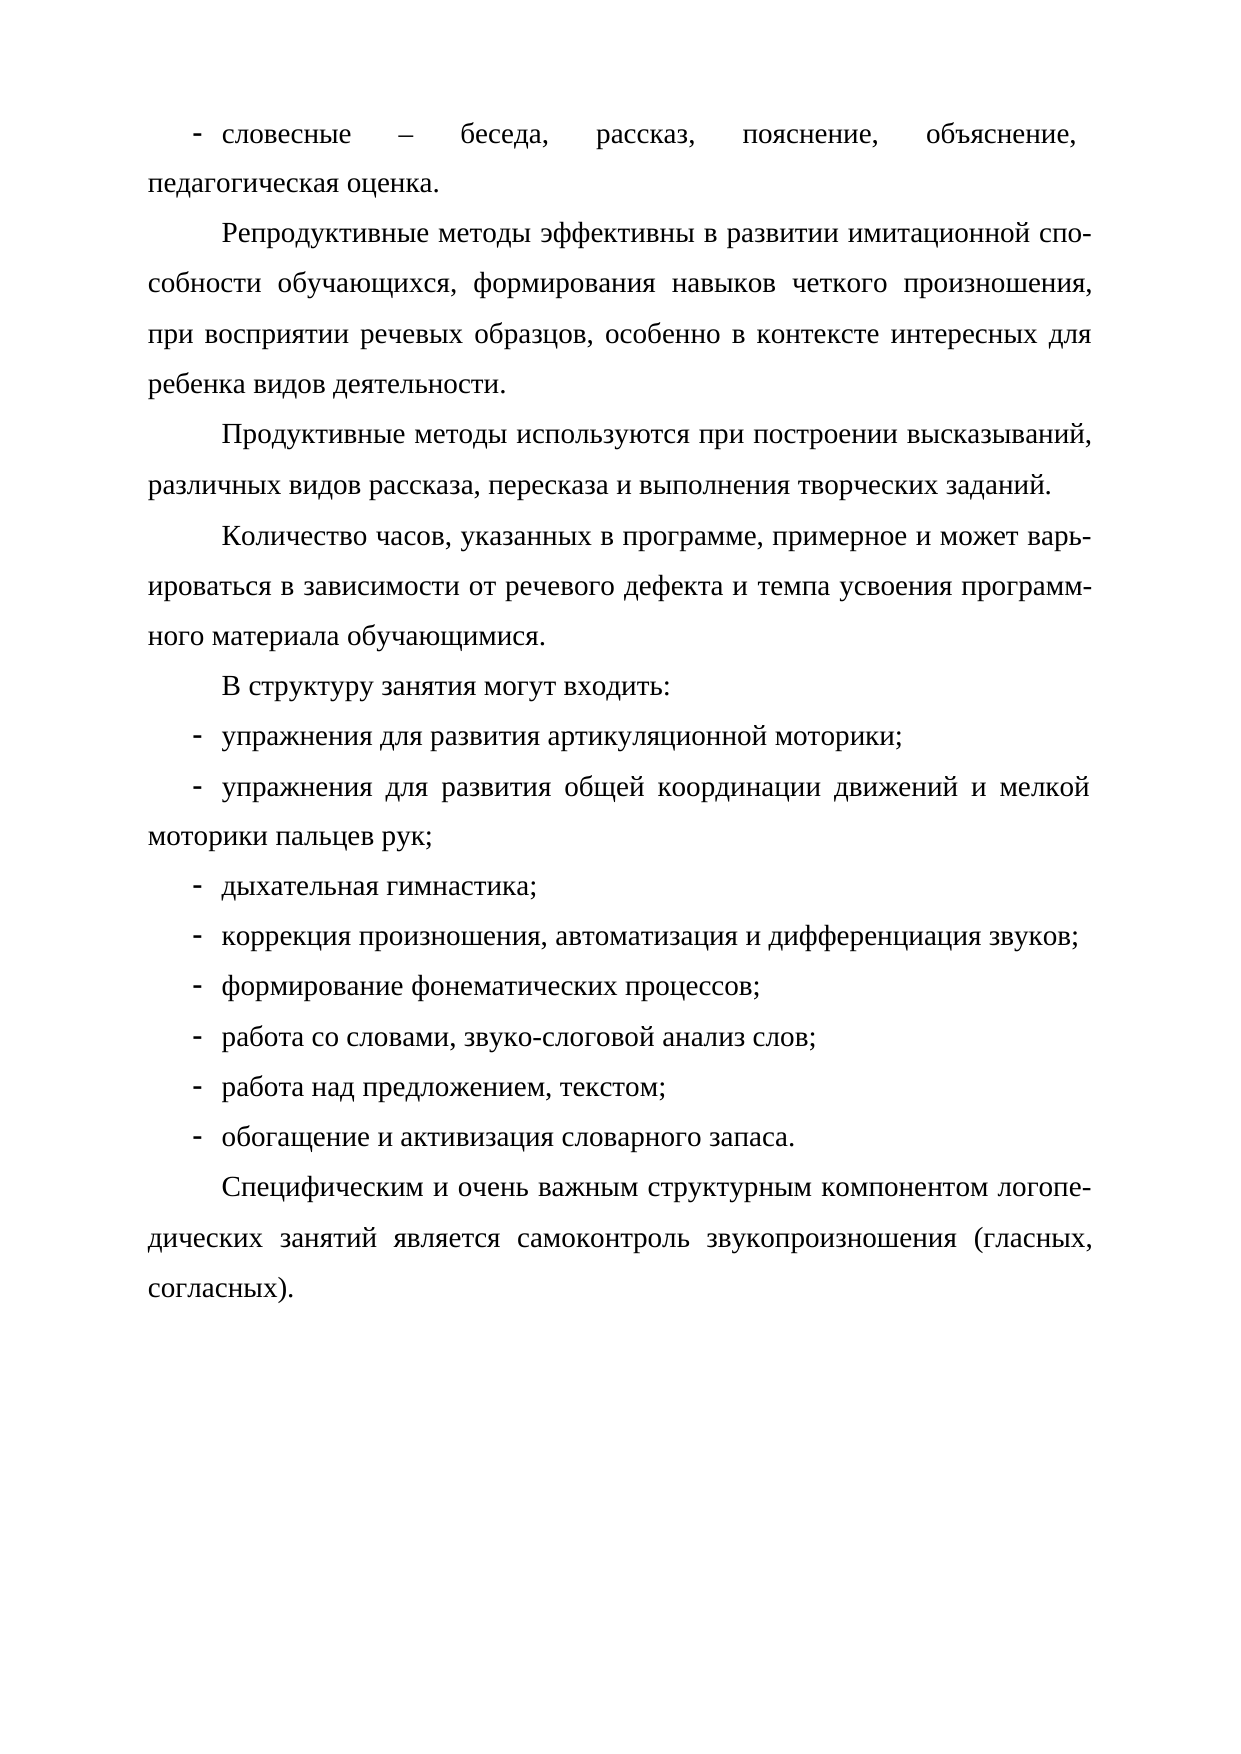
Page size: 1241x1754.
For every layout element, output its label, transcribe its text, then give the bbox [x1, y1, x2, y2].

list словесные – беседа, рассказ, пояснение, объяснение, педагогическая оценка. [148, 116, 1077, 199]
text Количество часов, указанных в программе, примерное и может варь- ироваться в зависимости от речевого дефекта и темпа усвоения программ- ного материала обучающимися. [148, 518, 1092, 652]
list формирование фонематических процессов; [192, 968, 1117, 1002]
list работа со словами, звуко-слоговой анализ слов; [192, 1019, 1117, 1052]
text В структуру занятия могут входить: [221, 668, 1117, 702]
list упражнения для развития общей координации движений и мелкой моторики пальцев рук; [148, 769, 1092, 851]
list работа над предложением, текстом; [192, 1069, 1117, 1103]
list коррекция произношения, автоматизация и дифференциация звуков; [192, 918, 1117, 952]
list дыхательная гимнастика; [192, 868, 1117, 901]
text Продуктивные методы используются при построении высказываний, различных видов рассказа, пересказа и выполнения творческих заданий. [148, 416, 1092, 501]
list упражнения для развития артикуляционной моторики; [192, 718, 1117, 752]
text Специфическим и очень важным структурным компонентом логопе- дических занятий является самоконтроль звукопроизношения (гласных, согласных). [148, 1169, 1092, 1304]
text Репродуктивные методы эффективны в развитии имитационной спо- собности обучающихся, формирования навыков четкого произношения, при восприятии речевых образцов, особенно в контексте интересных для ребенка видов деятельности. [148, 215, 1093, 399]
list обогащение и активизация словарного запаса. [192, 1119, 1117, 1153]
